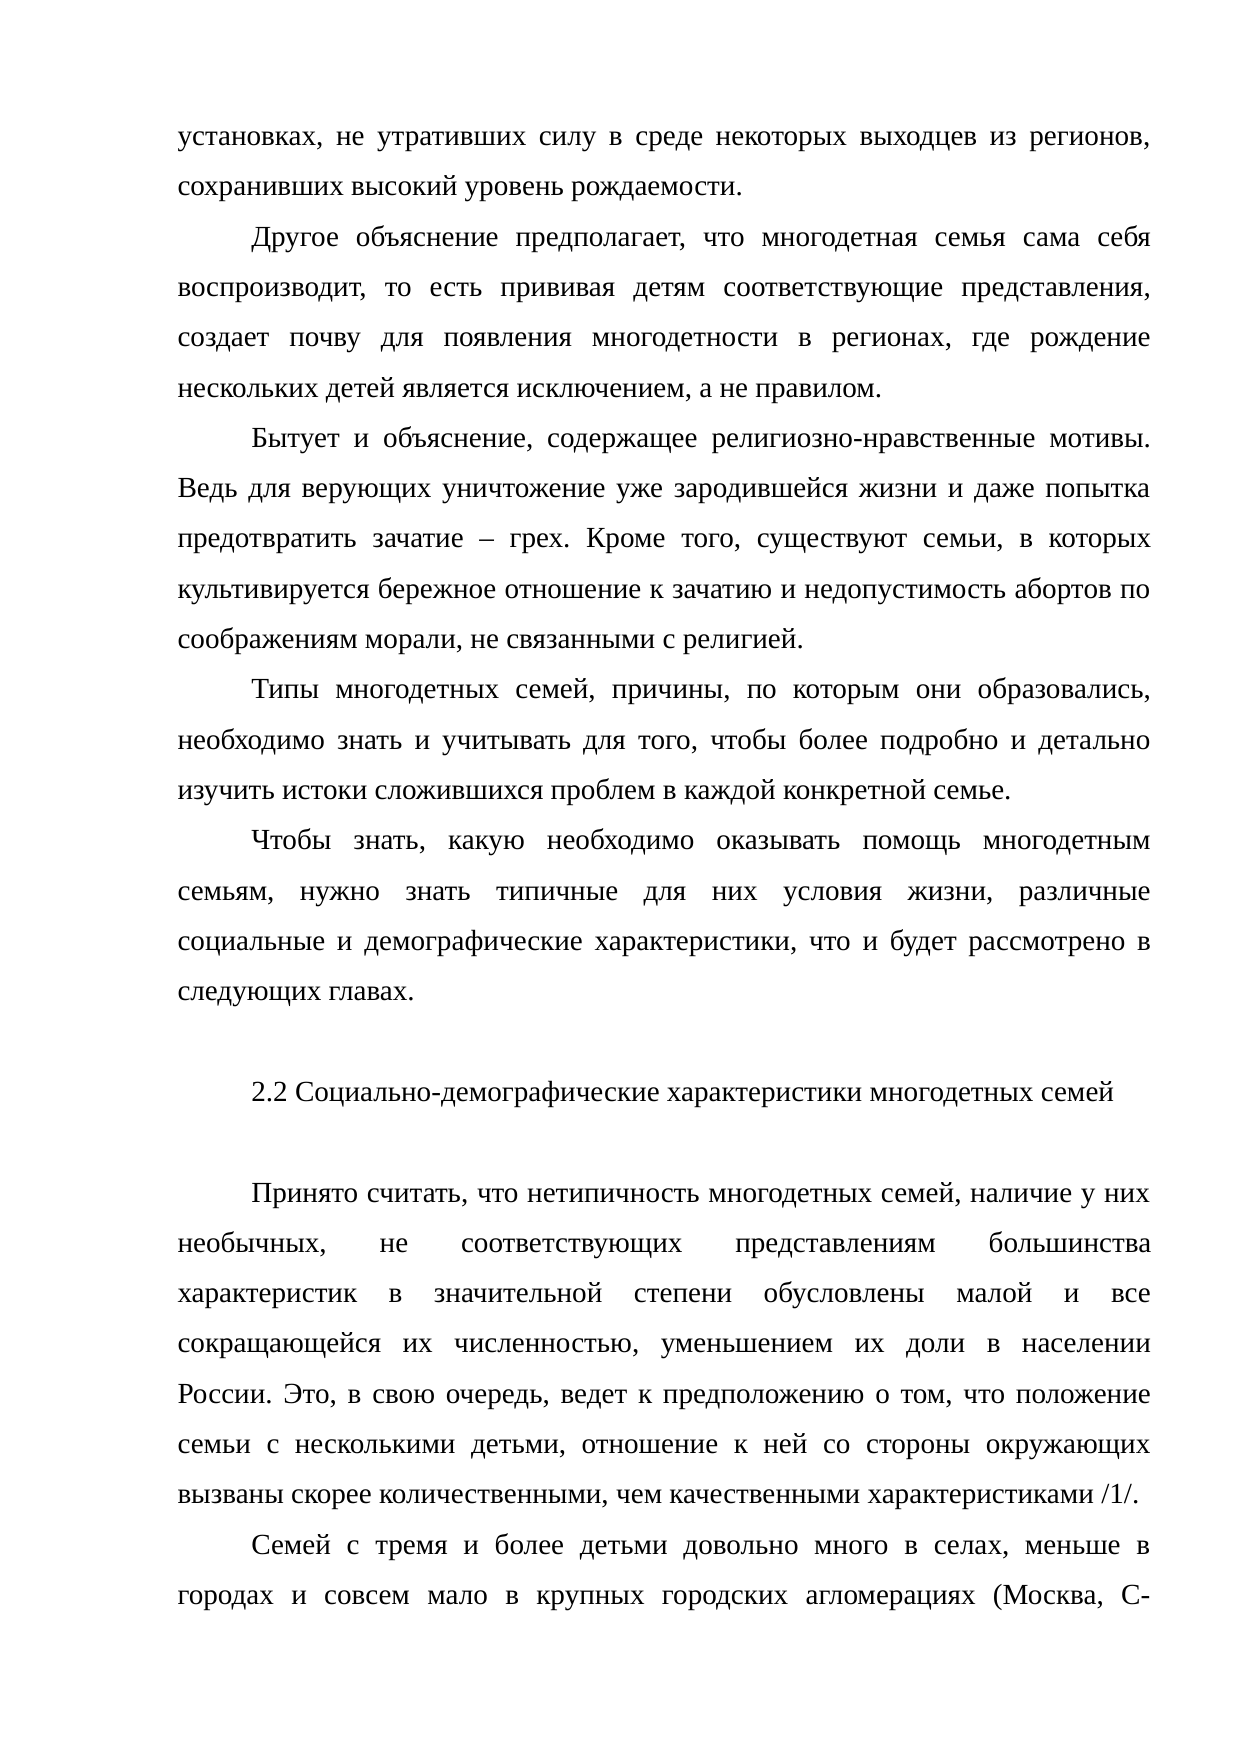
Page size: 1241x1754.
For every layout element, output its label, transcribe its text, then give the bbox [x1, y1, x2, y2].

text 2.2 Социально-демографические характеристики многодетных семей [177, 1074, 1152, 1108]
text Другое объяснение предполагает, что многодетная семья сама себя воспроизводит, то есть прививая детям соответствующие представления, создает почву для появления многодетности в регионах, где рождение нескольких детей является исключением, а не правилом. [177, 219, 1152, 403]
text Чтобы знать, какую необходимо оказывать помощь многодетным семьям, нужно знать типичные для них условия жизни, различные социальные и демографические характеристики, что и будет рассмотрено в следующих главах. [177, 822, 1152, 1007]
text Принято считать, что нетипичность многодетных семей, наличие у них необычных, не соответствующих представлениям большинства характеристик в значительной степени обусловлены малой и все сокращающейся их численностью, уменьшением их доли в населении России. Это, в свою очередь, ведет к предположению о том, что положение семьи с несколькими детьми, отношение к ней со стороны окружающих вызваны скорее количественными, чем качественными характеристиками /1/. [177, 1175, 1152, 1510]
text Бытует и объяснение, содержащее религиозно-нравственные мотивы. Ведь для верующих уничтожение уже зародившейся жизни и даже попытка предотвратить зачатие – грех. Кроме того, существуют семьи, в которых культивируется бережное отношение к зачатию и недопустимость абортов по соображениям морали, не связанными с религией. [177, 420, 1152, 655]
text Типы многодетных семей, причины, по которым они образовались, необходимо знать и учитывать для того, чтобы более подробно и детально изучить истоки сложившихся проблем в каждой конкретной семье. [177, 672, 1152, 806]
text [177, 118, 1152, 202]
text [177, 1527, 1152, 1611]
